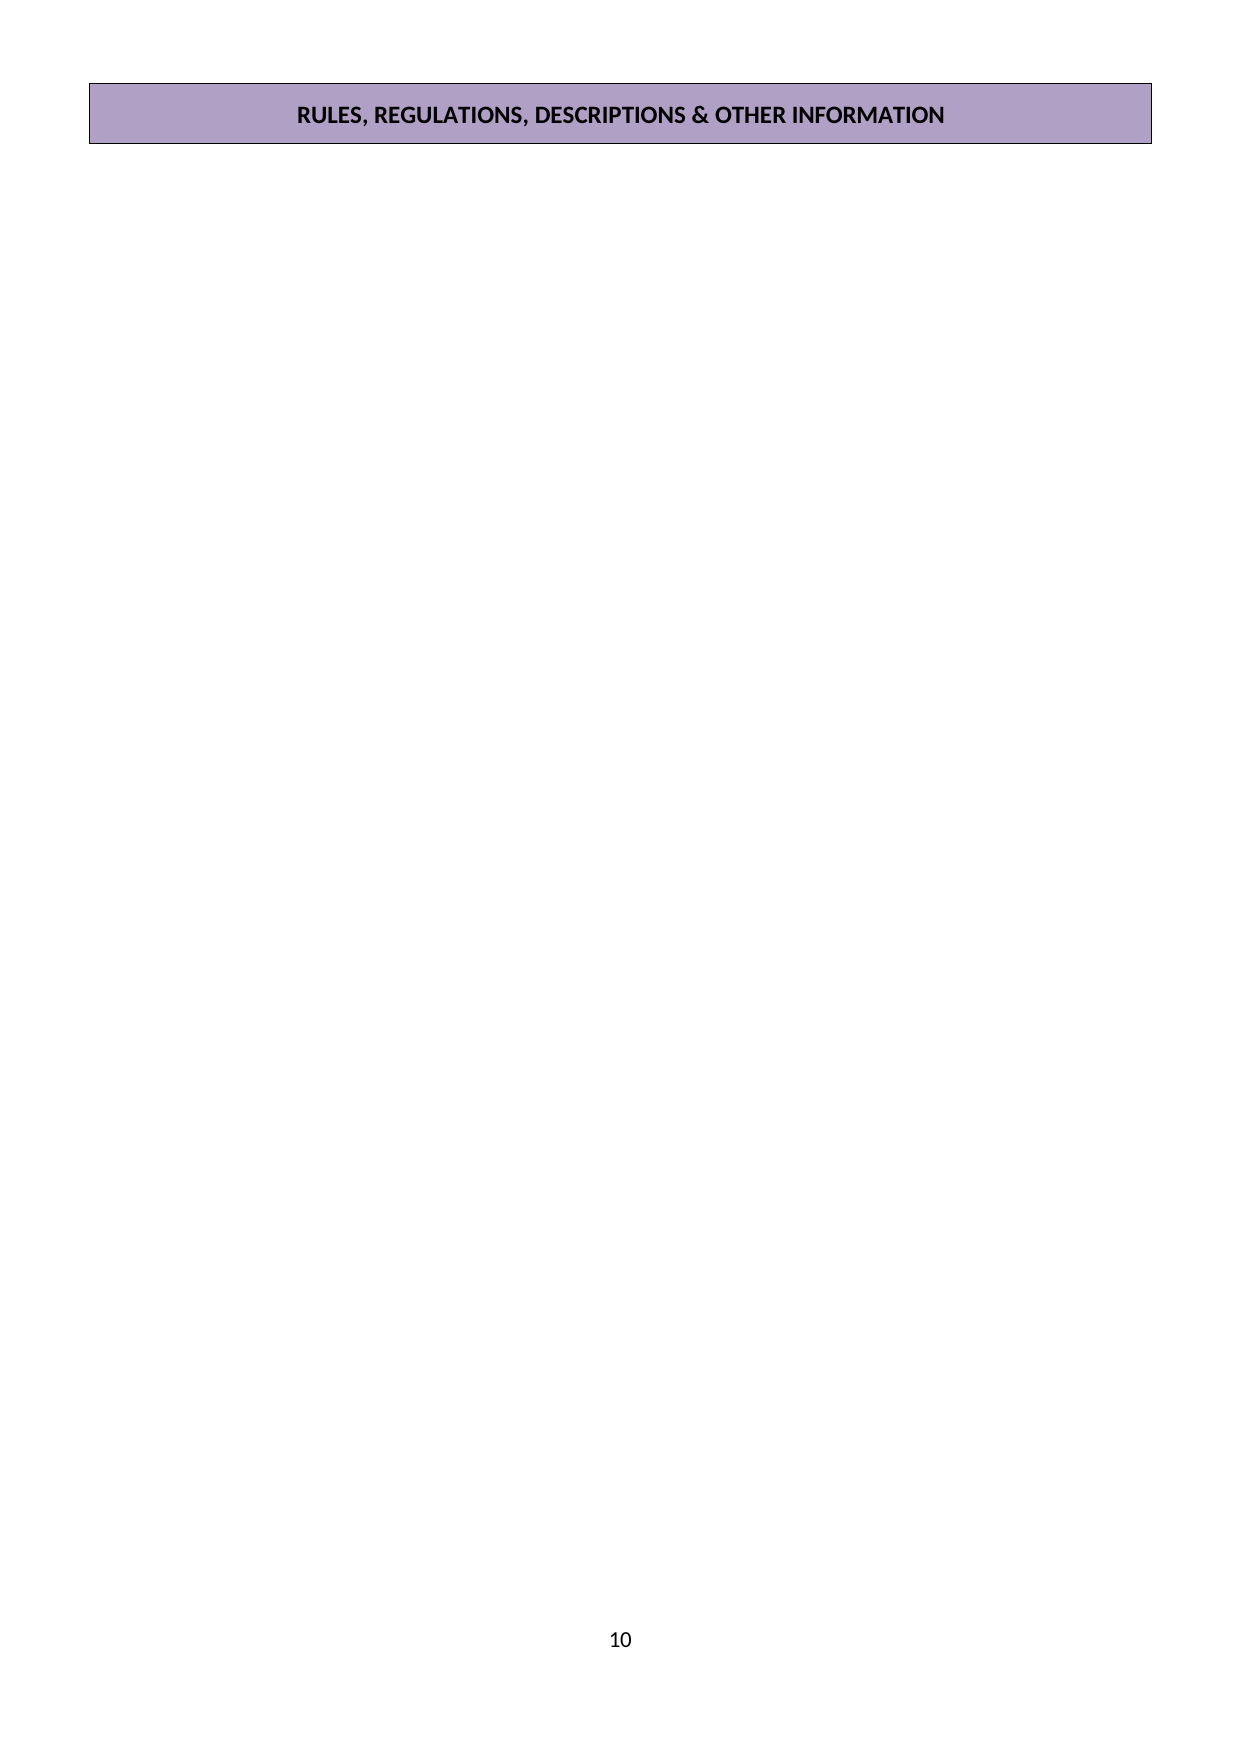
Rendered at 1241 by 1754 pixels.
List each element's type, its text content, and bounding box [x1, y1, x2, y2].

table_header RULES, REGULATIONS, DESCRIPTIONS & OTHER INFORMATION [90, 84, 1151, 143]
